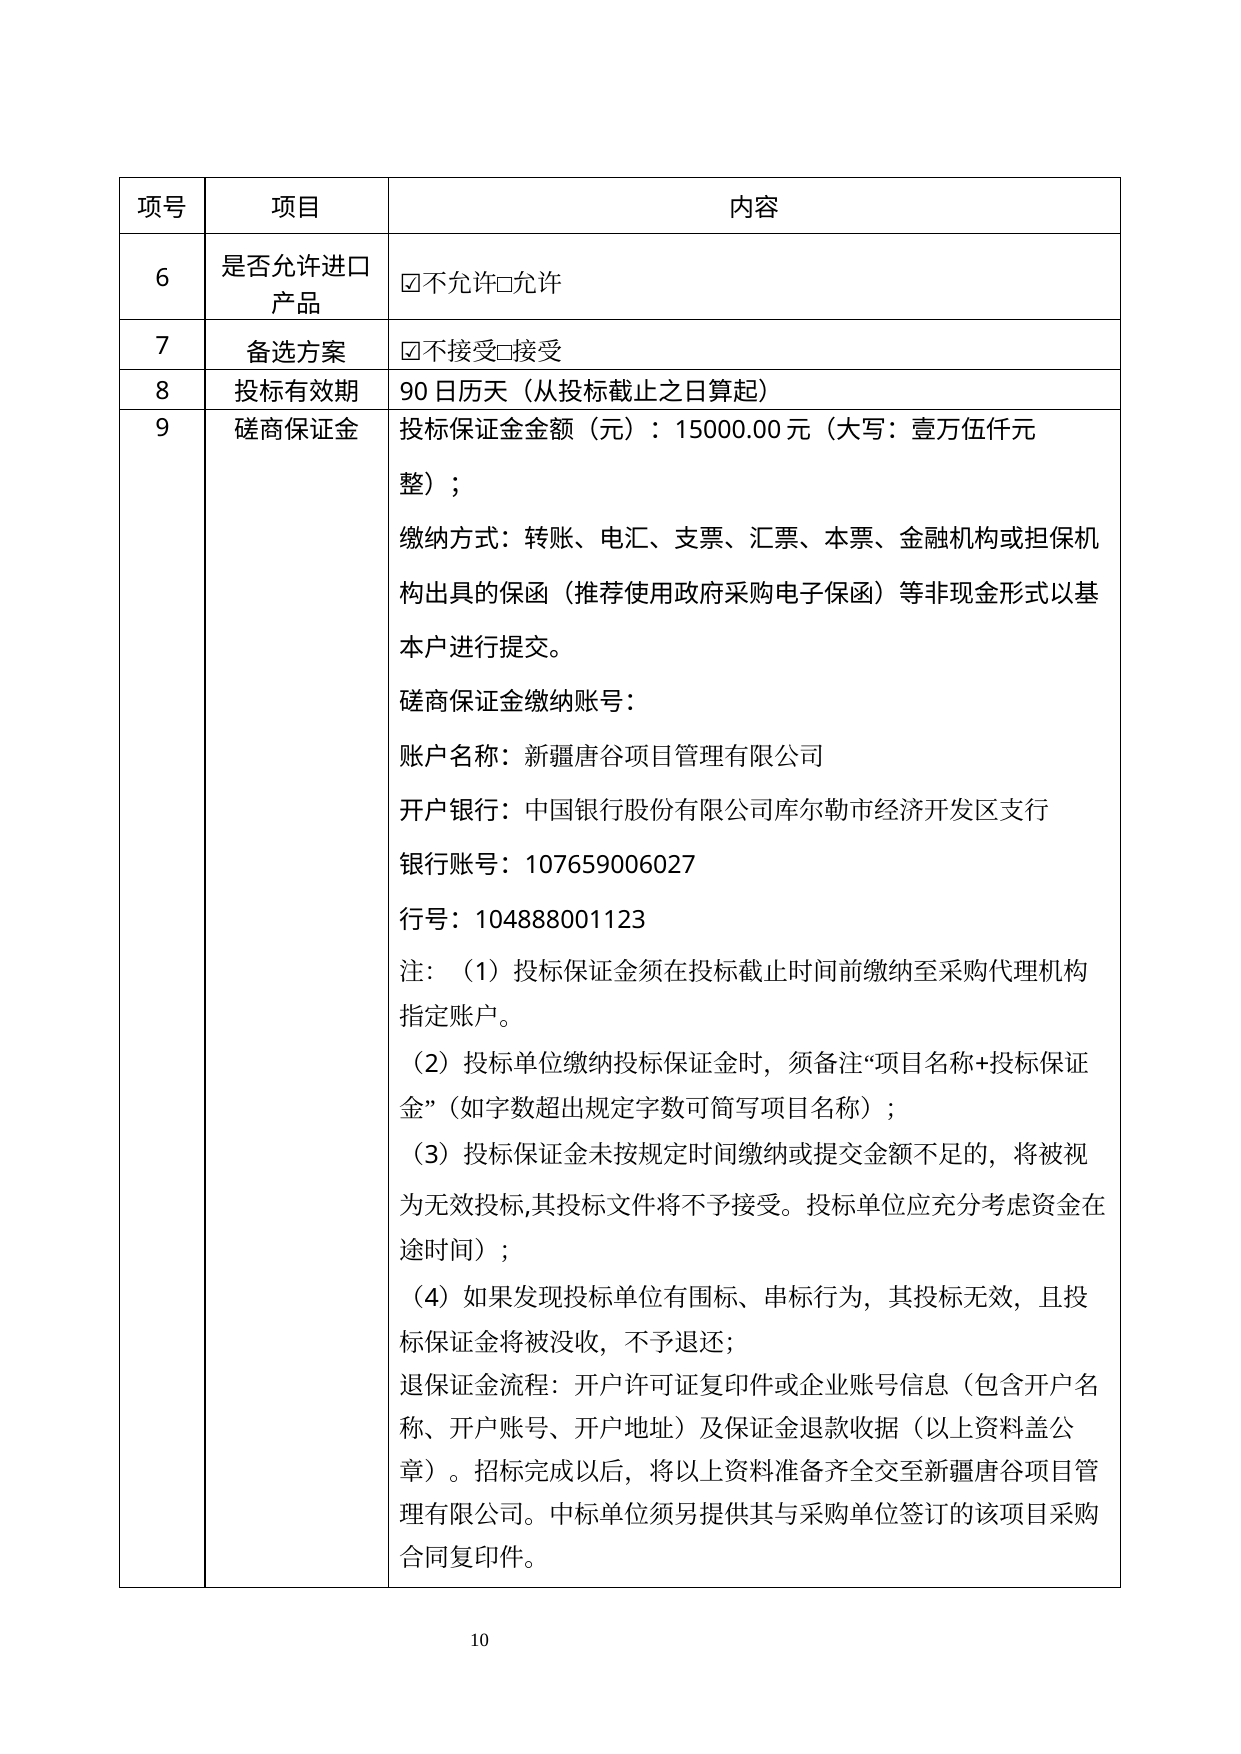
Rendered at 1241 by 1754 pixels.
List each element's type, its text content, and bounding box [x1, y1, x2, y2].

table_cell 7 [120, 320, 204, 369]
table_cell 备选方案 [206, 320, 388, 369]
table_header 项目 [206, 178, 388, 233]
table_cell 6 [120, 234, 204, 319]
table_cell 9 [120, 410, 204, 1587]
table_cell 投标有效期 [206, 370, 388, 409]
table_cell ☑不允许□允许 [389, 234, 1120, 319]
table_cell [389, 410, 1120, 1587]
table_cell 8 [120, 370, 204, 409]
table_cell 磋商保证金 [206, 410, 388, 1587]
table_header 内容 [389, 178, 1120, 233]
table_header 项号 [120, 178, 204, 233]
table_cell 是否允许进口产品 [206, 234, 388, 319]
table_cell ☑不接受□接受 [389, 320, 1120, 369]
table_cell 90日历天（从投标截止之日算起） [389, 370, 1120, 409]
